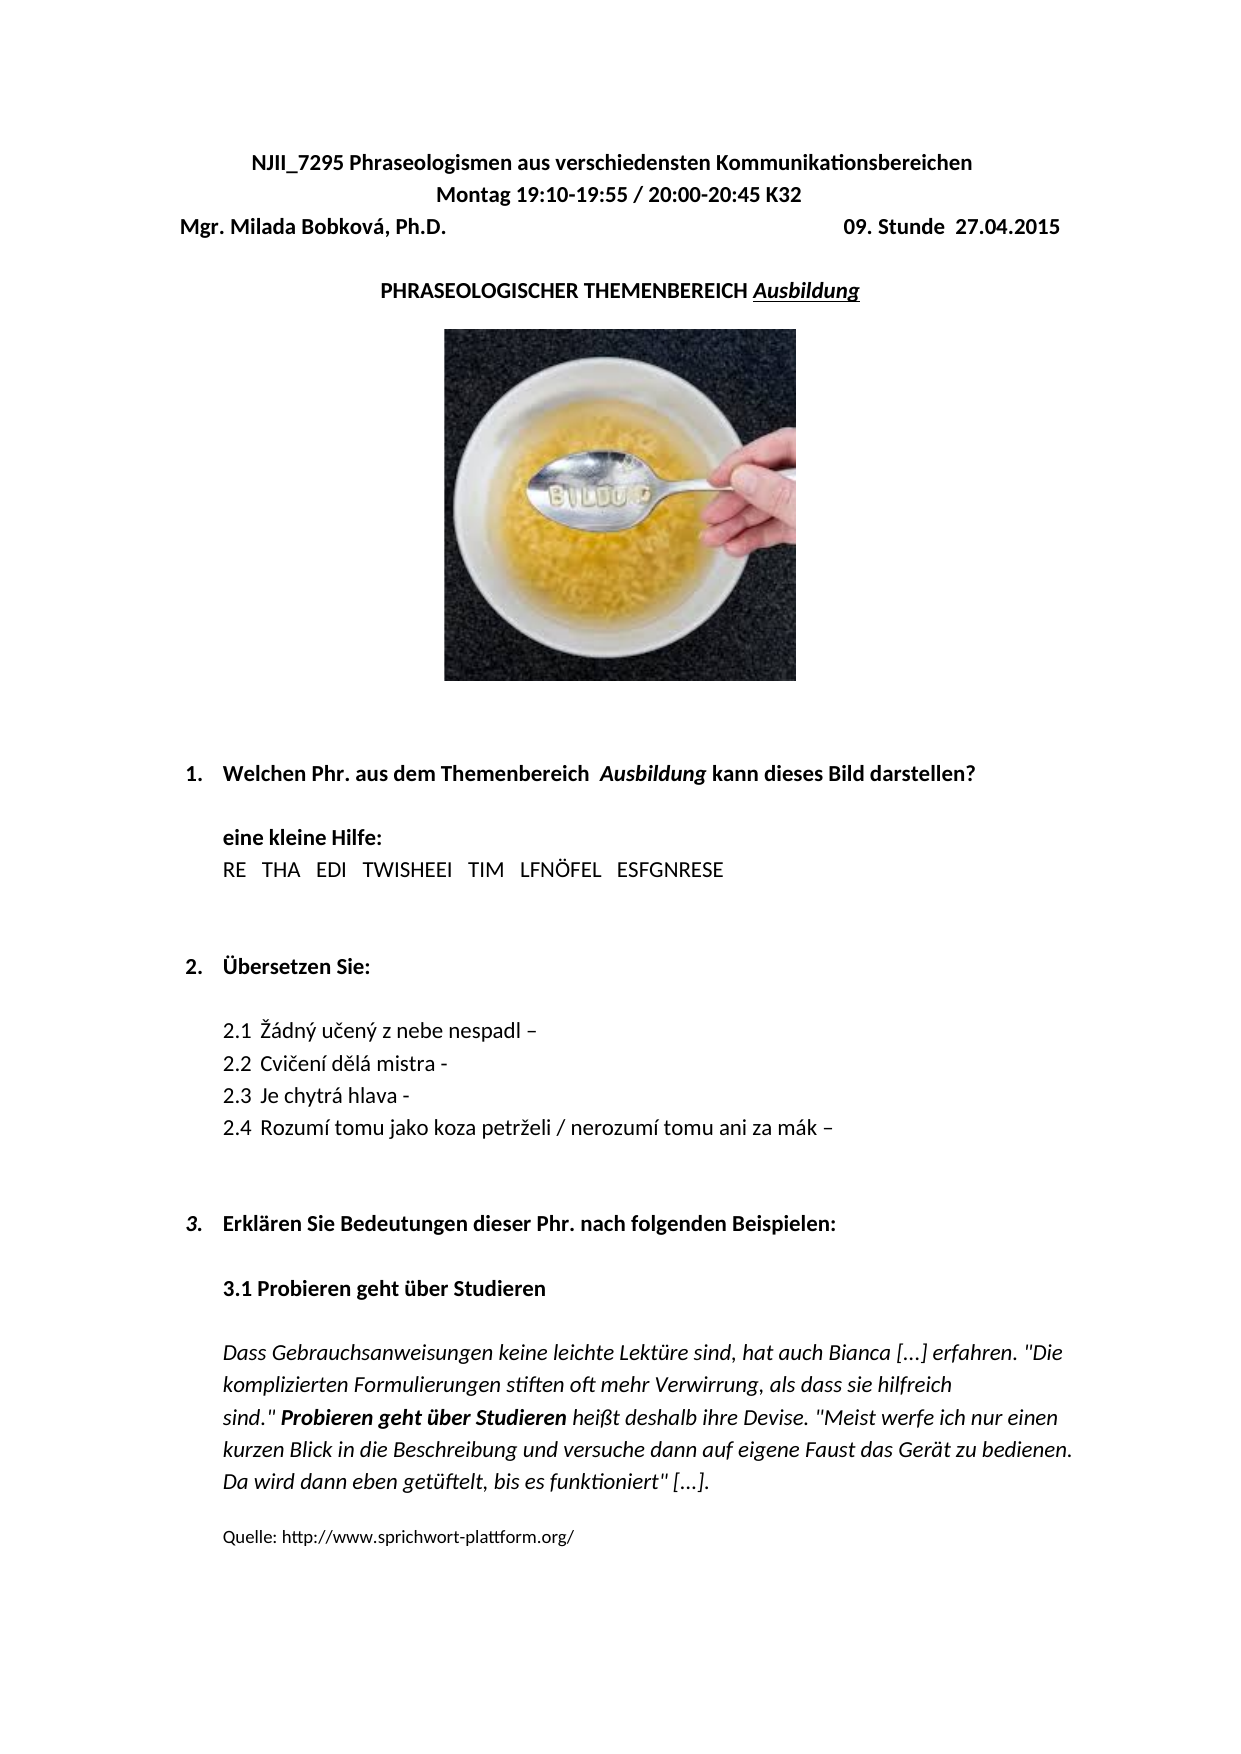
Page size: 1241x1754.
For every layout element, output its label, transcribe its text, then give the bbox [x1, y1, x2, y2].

list Welchen Phr. aus dem Themenbereich Ausbildung kann dieses Bild darstellen? [185, 759, 1093, 787]
picture [444, 329, 796, 681]
list eine kleine Hilfe: [223, 791, 1093, 851]
text NJII_7295 Phraseologismen aus verschiedensten Kommunikationsbereichen Montag 19:10-19:55 / 20:00-20:45 K32 Mgr. Milada Bobková, Ph.D. 09. Stunde 27.04.2015 PHRASEOLOGISCHER THEMENBEREICH Ausbildung [148, 148, 1093, 304]
list Žádný učený z nebe nespadl – [223, 1016, 1093, 1044]
list Übersetzen Sie: [185, 952, 1093, 1012]
list Cvičení dělá mistra - [223, 1049, 1093, 1077]
list RE THA EDI TWISHEEI TIM LFNÖFEL ESFGNRESE [223, 856, 1093, 883]
list Quelle: http://www.sprichwort-plattform.org/ [223, 1499, 1093, 1548]
list Je chytrá hlava - [223, 1081, 1093, 1109]
list Erklären Sie Bedeutungen dieser Phr. nach folgenden Beispielen: 3.1 Probieren geht über Studieren Dass Gebrauchsanweisungen keine leichte Lektüre sind, hat auch Bianca [...] erfahren. "Die komplizierten Formulierungen stiften oft mehr Verwirrung, als dass sie hilfreich sind." Probieren geht über Studieren heißt deshalb ihre Devise. "Meist werfe ich nur einen kurzen Blick in die Beschreibung und versuche dann auf eigene Faust das Gerät zu bedienen. Da wird dann eben getüftelt, bis es funktioniert" [...]. [185, 1209, 1093, 1495]
list Rozumí tomu jako koza petrželi / nerozumí tomu ani za mák – [223, 1113, 1093, 1205]
